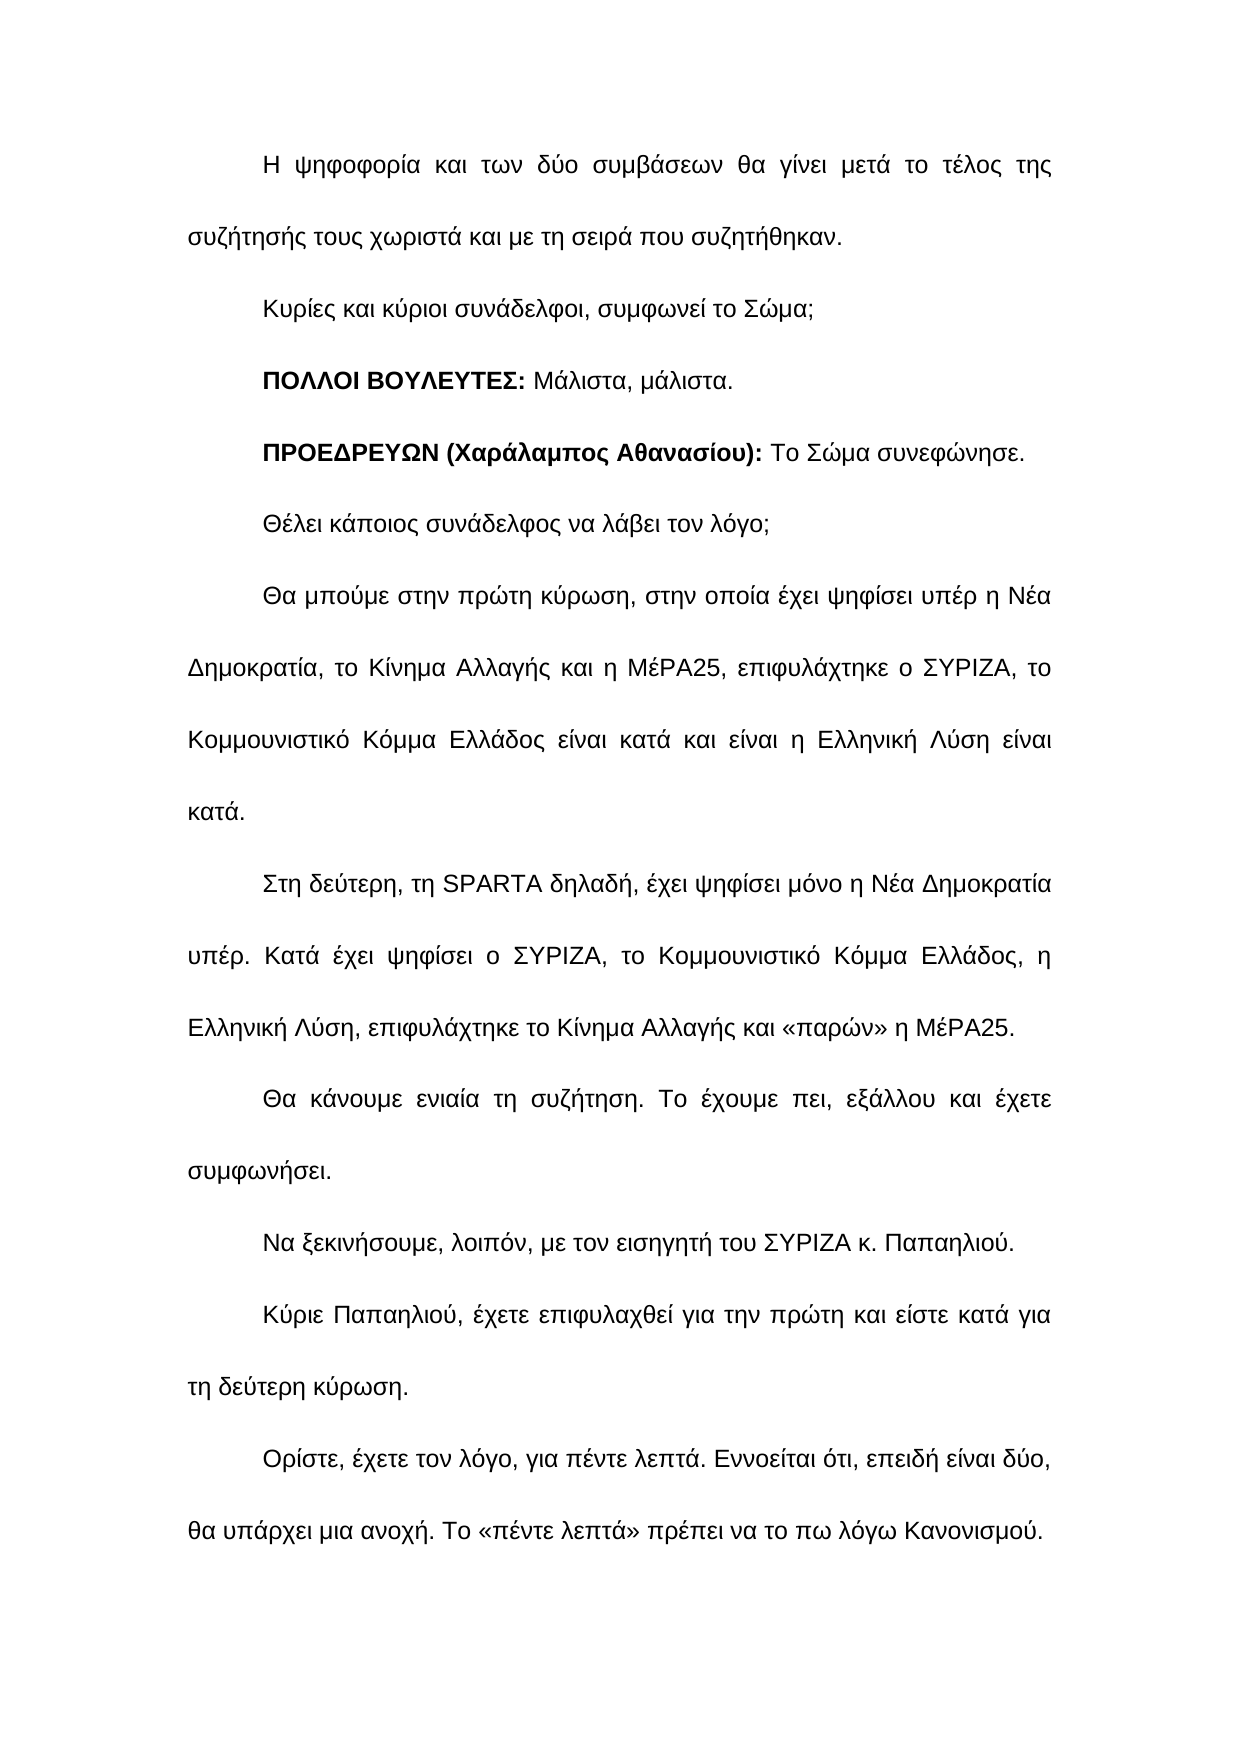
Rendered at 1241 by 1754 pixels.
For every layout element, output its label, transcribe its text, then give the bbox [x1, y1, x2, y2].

text Η ψηφοφορία και των δύο συμβάσεων θα γίνει μετά το τέλος της συζήτησής τους χωριστά και με τη σειρά που συζητήθηκαν. [187, 150, 1053, 251]
text Να ξεκινήσουμε, λοιπόν, με τον εισηγητή του ΣΥΡΙΖΑ κ. Παπαηλιού. [187, 1228, 1053, 1257]
text Ορίστε, έχετε τον λόγο, για πέντε λεπτά. Εννοείται ότι, επειδή είναι δύο, θα υπάρχει μια ανοχή. Το «πέντε λεπτά» πρέπει να το πω λόγω Κανονισμού. [187, 1444, 1053, 1544]
text ΠΟΛΛΟΙ ΒΟΥΛΕΥΤΕΣ: Μάλιστα, μάλιστα. [187, 366, 1053, 394]
text Θέλει κάποιος συνάδελφος να λάβει τον λόγο; [187, 509, 1053, 538]
text Θα μπούμε στην πρώτη κύρωση, στην οποία έχει ψηφίσει υπέρ η Νέα Δημοκρατία, το Κίνημα Αλλαγής και η ΜέΡΑ25, επιφυλάχτηκε ο ΣΥΡΙΖΑ, το Κομμουνιστικό Κόμμα Ελλάδος είναι κατά και είναι η Ελληνική Λύση είναι κατά. [187, 581, 1053, 826]
text Θα κάνουμε ενιαία τη συζήτηση. Το έχουμε πει, εξάλλου και έχετε συμφωνήσει. [187, 1084, 1053, 1185]
text ΠΡΟΕΔΡΕΥΩΝ (Χαράλαμπος Αθανασίου): Το Σώμα συνεφώνησε. [187, 437, 1053, 466]
text Κύριε Παπαηλιού, έχετε επιφυλαχθεί για την πρώτη και είστε κατά για τη δεύτερη κύρωση. [187, 1300, 1053, 1401]
text Στη δεύτερη, τη SPARTA δηλαδή, έχει ψηφίσει μόνο η Νέα Δημοκρατία υπέρ. Κατά έχει ψηφίσει ο ΣΥΡΙΖΑ, το Κομμουνιστικό Κόμμα Ελλάδος, η Ελληνική Λύση, επιφυλάχτηκε το Κίνημα Αλλαγής και «παρών» η ΜέΡΑ25. [187, 869, 1053, 1041]
text Κυρίες και κύριοι συνάδελφοι, συμφωνεί το Σώμα; [187, 294, 1053, 322]
